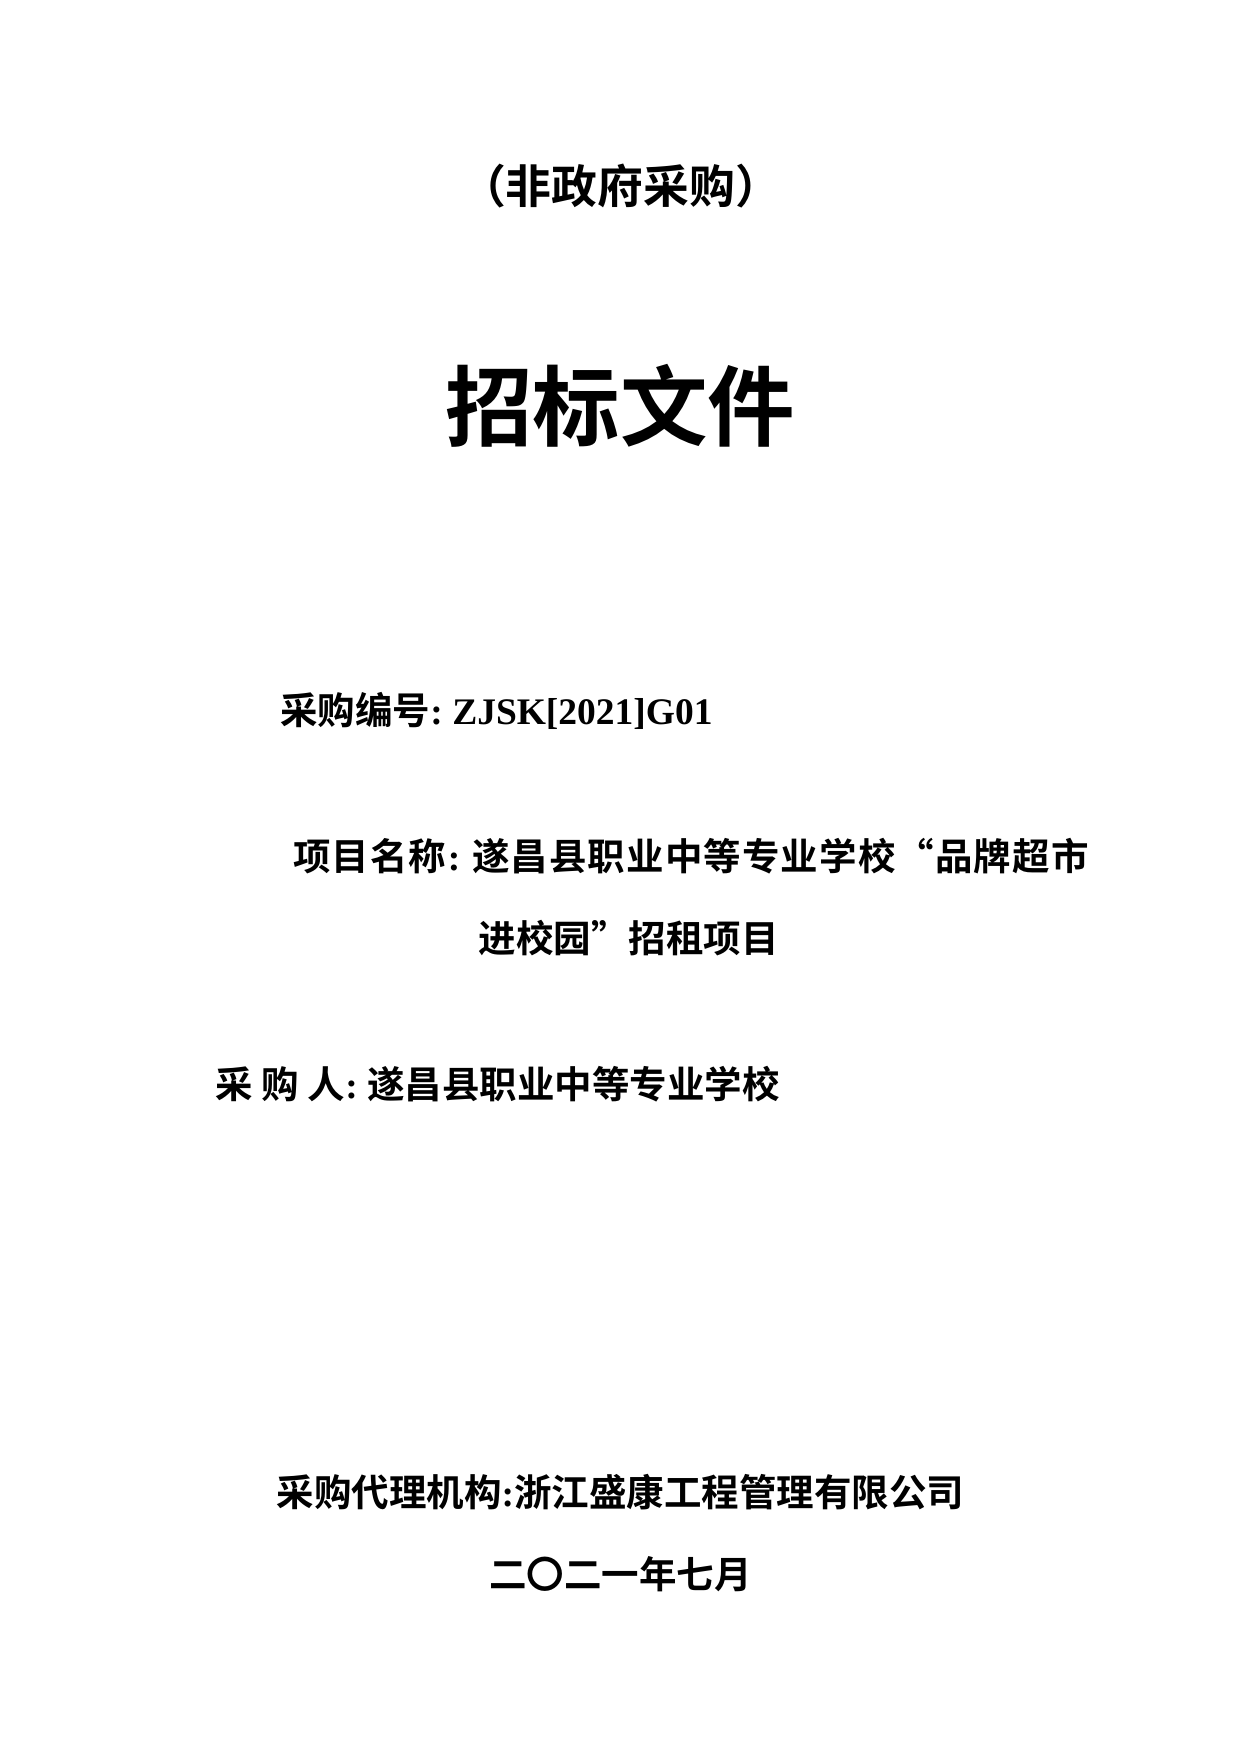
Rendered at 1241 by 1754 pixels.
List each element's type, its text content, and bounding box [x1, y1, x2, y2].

text 招标文件 [150, 338, 1090, 465]
text 项目名称: 遂昌县职业中等专业学校“品牌超市进校园”招租项目 [293, 827, 1090, 963]
text 二〇二一年七月 [150, 1544, 1090, 1599]
text 采购代理机构:浙江盛康工程管理有限公司 [150, 1463, 1090, 1517]
text 采购编号: ZJSK[2021]G01 [150, 681, 1090, 736]
subtitle （非政府采购） [150, 150, 1090, 216]
text 采 购 人: 遂昌县职业中等专业学校 [150, 1055, 1090, 1109]
